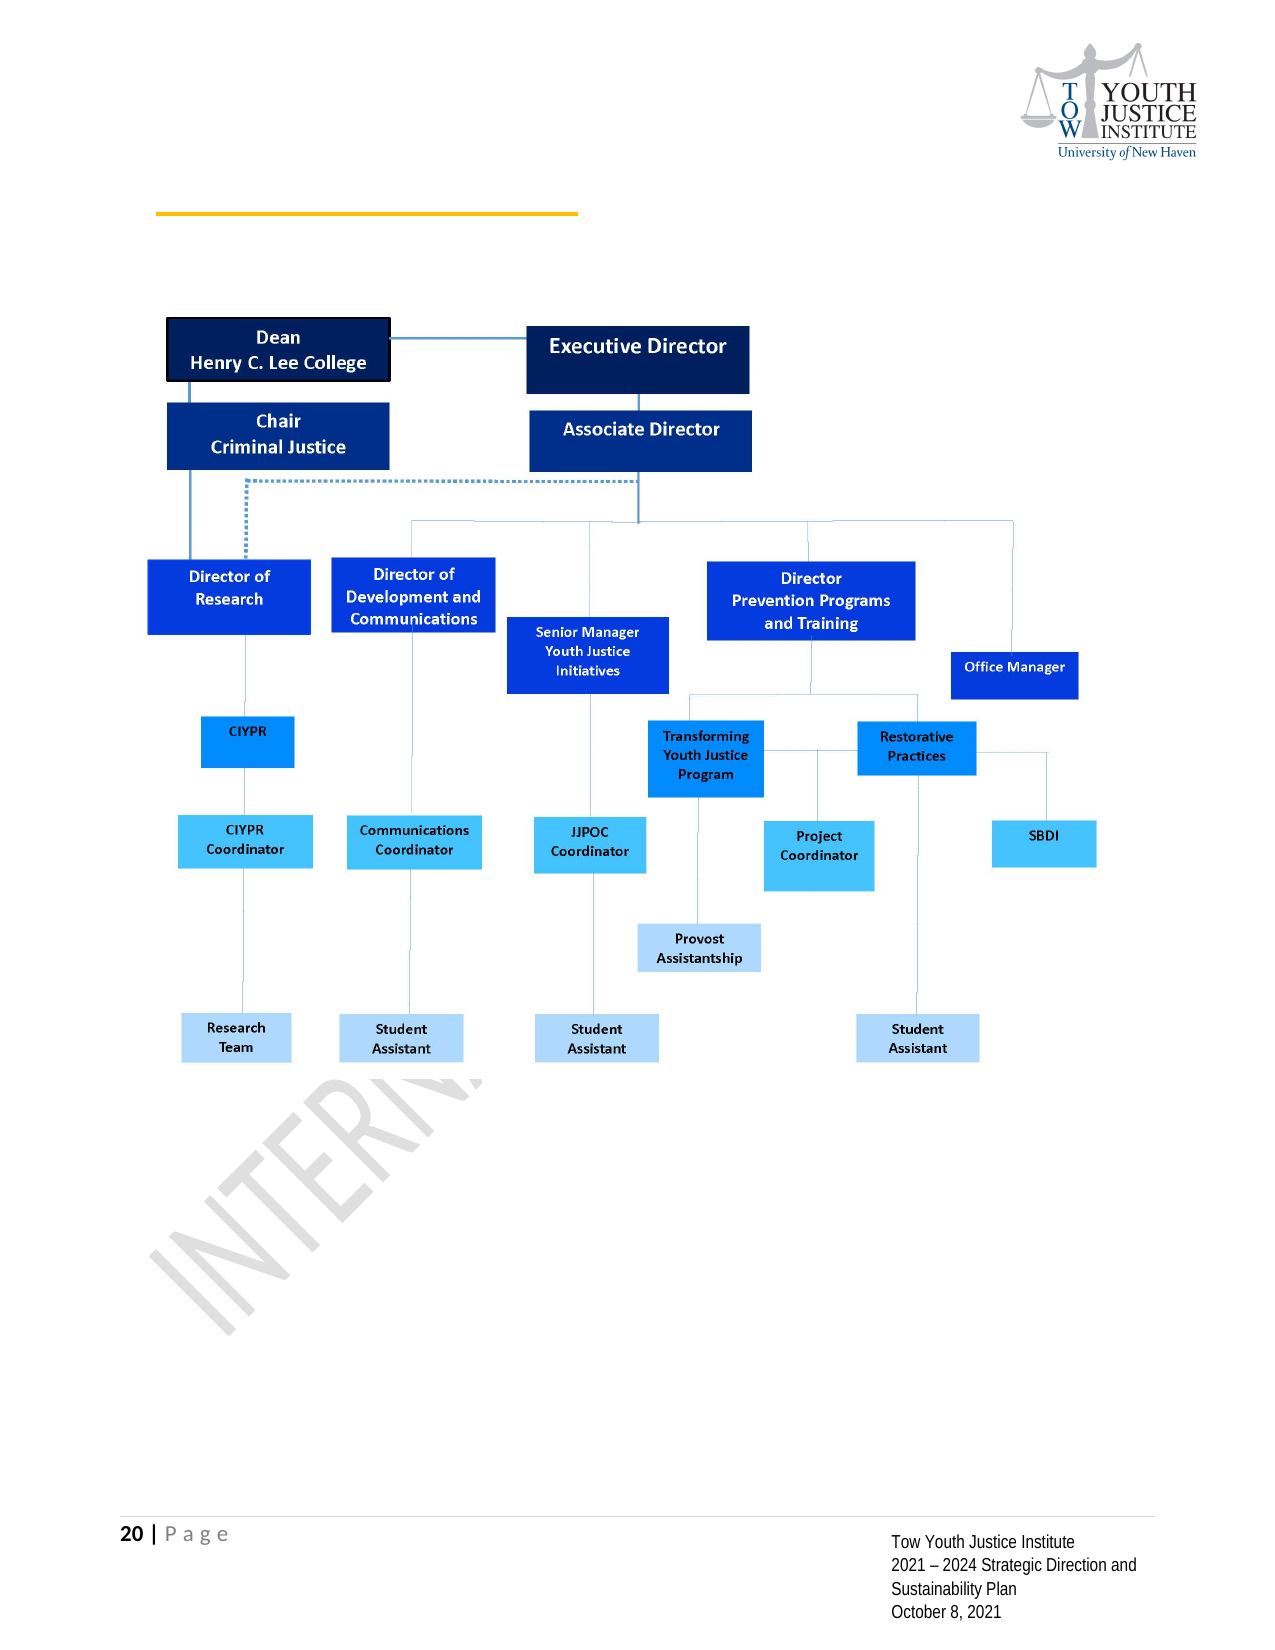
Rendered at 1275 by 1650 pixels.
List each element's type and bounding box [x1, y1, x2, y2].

picture [1016, 40, 1203, 164]
picture [120, 278, 1155, 1079]
